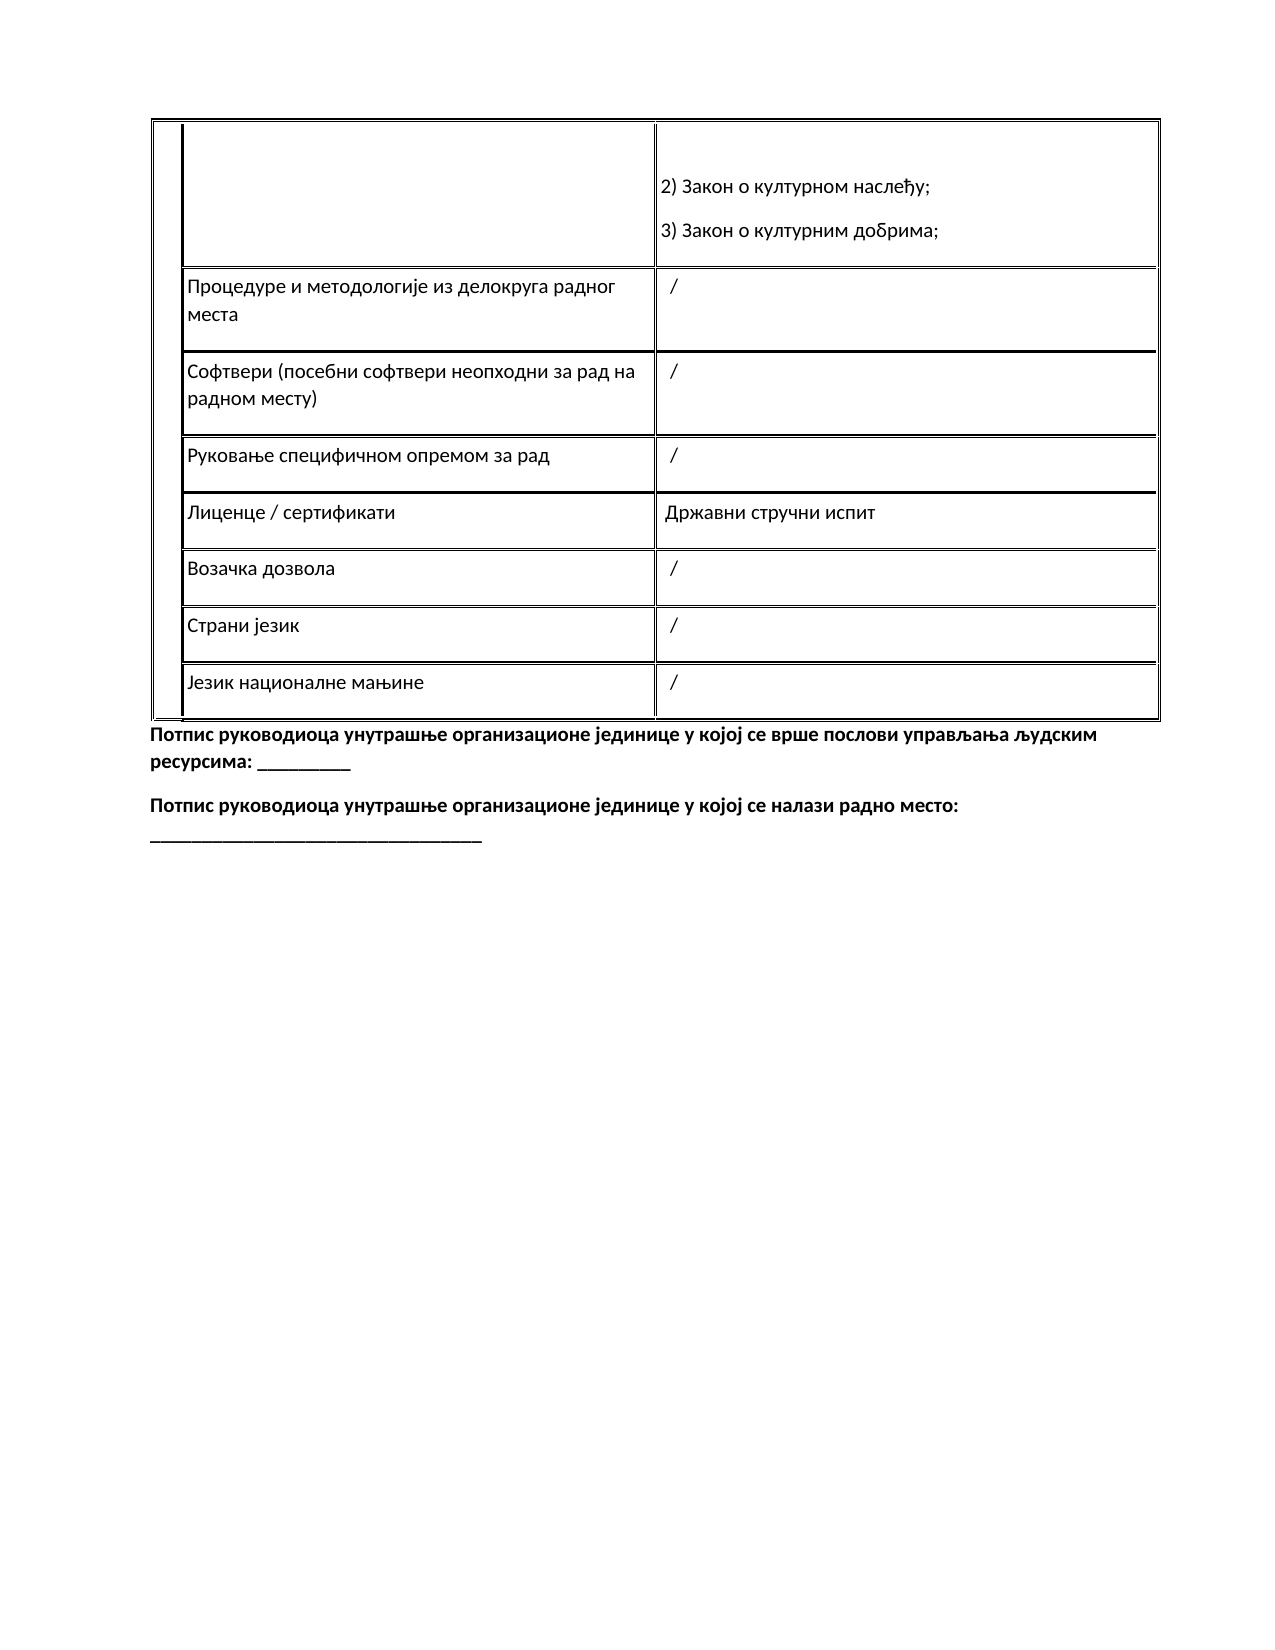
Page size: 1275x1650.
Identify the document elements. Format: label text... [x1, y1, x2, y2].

table_cell / [657, 434, 1158, 491]
text Потпис руководиоца унутрашње организационе јединице у којој се налази радно место: ________________________________ [150, 793, 1157, 846]
table_cell / [656, 661, 1158, 718]
table_cell Возачка дозвола [184, 551, 654, 604]
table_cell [656, 122, 1158, 266]
table_cell Руковање специфичном опремом за рад [184, 438, 654, 491]
table_cell Лиценце / сертификати [184, 494, 654, 548]
table_cell / [657, 605, 1158, 661]
table_cell / [656, 548, 1159, 604]
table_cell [182, 122, 656, 266]
table_cell Страни језик [184, 608, 654, 661]
table_cell Државни стручни испит [657, 491, 1158, 548]
table_cell / [657, 350, 1158, 434]
table_cell Процедуре и методологије из делокруга радног места [184, 269, 654, 350]
table_cell / [656, 266, 1159, 350]
table_cell Софтвери (посебни софтвери неопходни за рад на радном месту) [184, 353, 654, 434]
table_cell Језик националне мањине [182, 665, 656, 718]
text Потпис руководиоца унутрашње организационе јединице у којој се врше послови управљања људским ресурсима: _________ [150, 721, 1157, 774]
